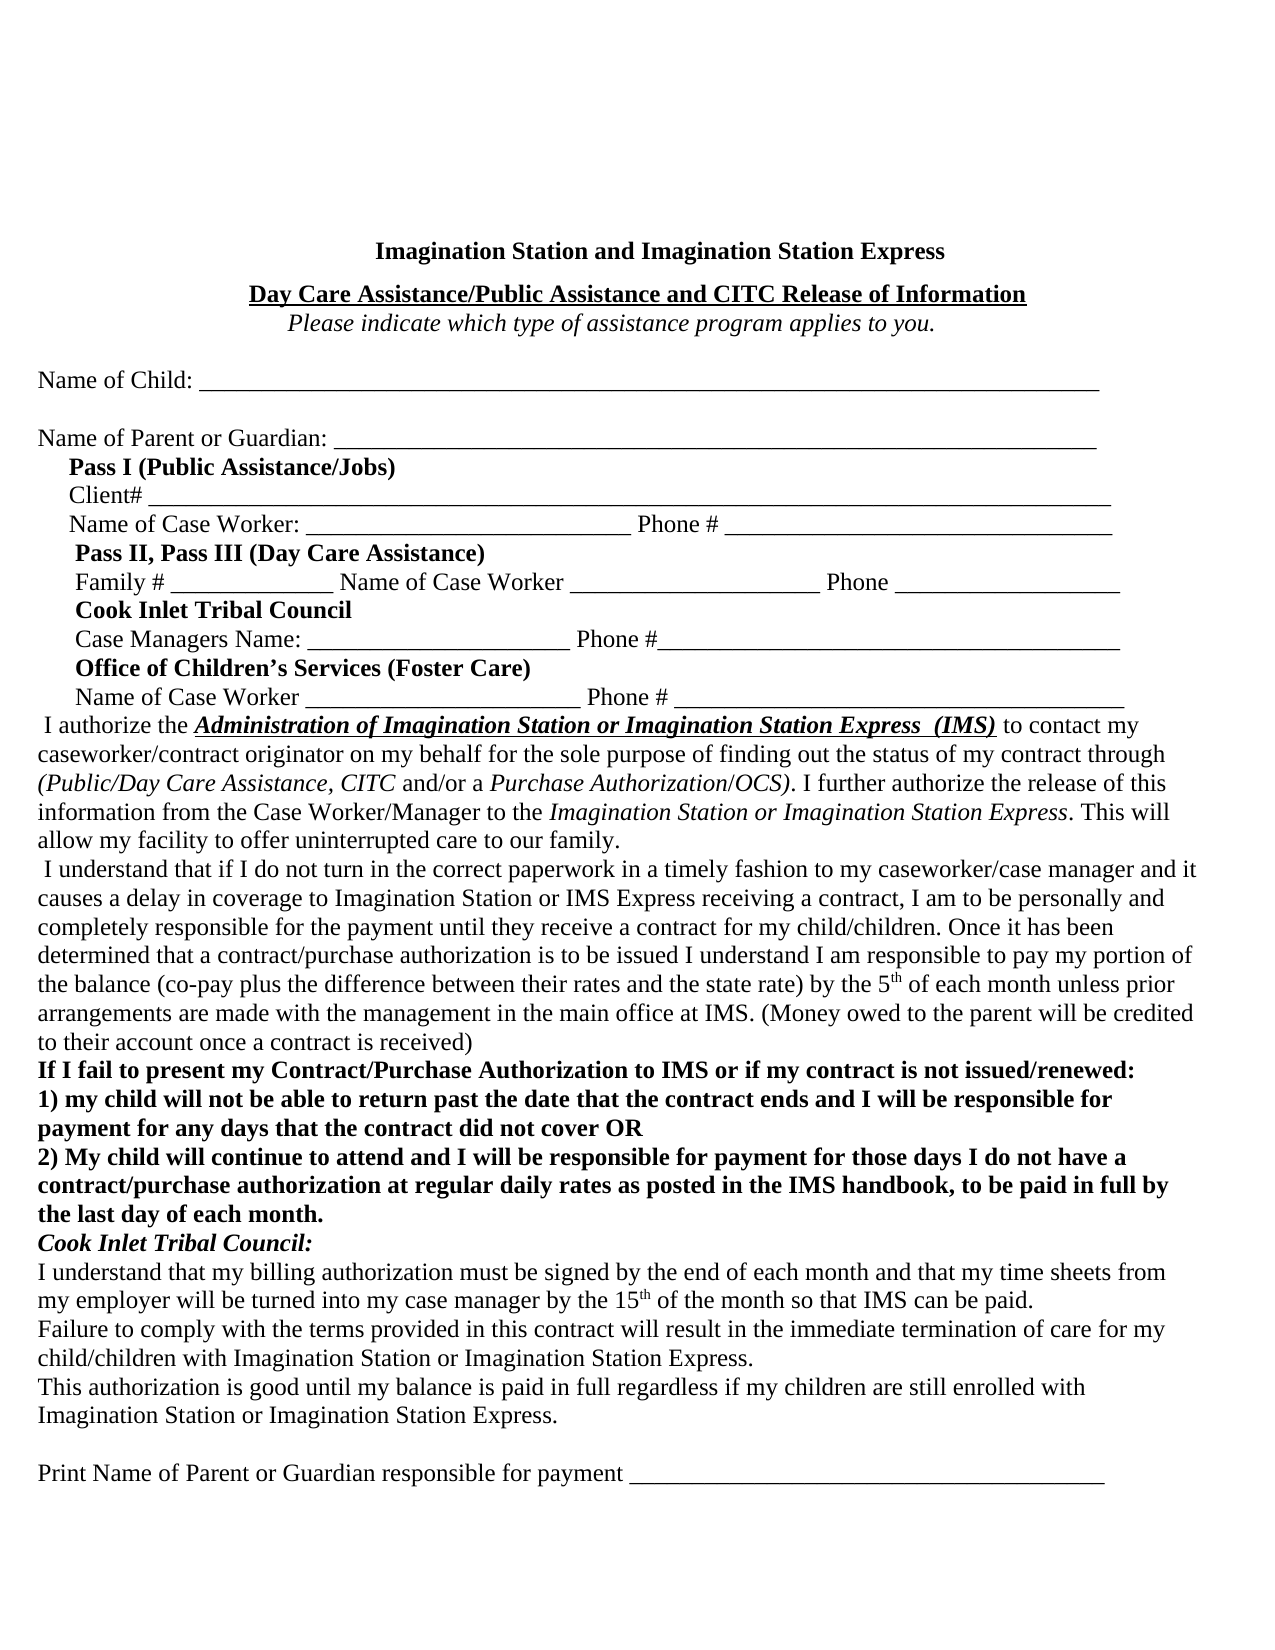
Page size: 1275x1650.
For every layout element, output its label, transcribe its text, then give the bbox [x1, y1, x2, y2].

text Name of Case Worker ______________________ Phone # ____________________________________ [37, 682, 1200, 711]
text Pass I (Public Assistance/Jobs) [37, 452, 1200, 481]
text Pass II, Pass III (Day Care Assistance) [37, 538, 1200, 567]
text Print Name of Parent or Guardian responsible for payment ______________________________________ [37, 1458, 1200, 1487]
text Name of Parent or Guardian: _____________________________________________________________ [37, 423, 1200, 452]
text Client# _____________________________________________________________________________ [37, 481, 1200, 509]
text I understand that my billing authorization must be signed by the end of each month and that my time sheets from my employer will be turned into my case manager by the 15th of the month so that IMS can be paid. [37, 1257, 1200, 1314]
text Imagination Station and Imagination Station Express [300, 236, 1125, 265]
text I understand that if I do not turn in the correct paperwork in a timely fashion to my caseworker/case manager and it causes a delay in coverage to Imagination Station or IMS Express receiving a contract, I am to be personally and completely responsible for the payment until they receive a contract for my child/children. Once it has been determined that a contract/purchase authorization is to be issued I understand I am responsible to pay my portion of the balance (co-pay plus the difference between their rates and the state rate) by the 5th of each month unless prior arrangements are made with the management in the main office at IMS. (Money owed to the parent will be credited to their account once a contract is received) [37, 854, 1200, 1056]
text Please indicate which type of assistance program applies to you. [150, 308, 1125, 337]
text If I fail to present my Contract/Purchase Authorization to IMS or if my contract is not issued/renewed: [37, 1056, 1200, 1084]
text Name of Case Worker: __________________________ Phone # _______________________________ [37, 509, 1200, 538]
text Tribal Council [37, 596, 1200, 624]
text This authorization is good until my balance is paid in full regardless if my children are still enrolled with Imagination Station or Imagination Station Express. [37, 1372, 1200, 1429]
text Name of Child: ________________________________________________________________________ [37, 366, 1200, 394]
text Tribal Council: [37, 1228, 1200, 1257]
text I authorize the Administration of Imagination Station or Imagination Station Express (IMS) to contact my caseworker/contract originator on my behalf for the sole purpose of finding out the status of my contract through (Public/Day Care Assistance, CITC and/or a Purchase Authorization/OCS). I further authorize the release of this information from the Case Worker/Manager to the Imagination Station or Imagination Station Express. This will allow my facility to offer uninterrupted care to our family. [37, 711, 1200, 854]
text Day Care Assistance/Public Assistance and CITC Release of Information [150, 279, 1125, 308]
text 2) My child will continue to attend and I will be responsible for payment for those days I do not have a contract/purchase authorization at regular daily rates as posted in the IMS handbook, to be paid in full by the last day of each month. [37, 1142, 1200, 1228]
text Failure to comply with the terms provided in this contract will result in the immediate termination of care for my child/children with Imagination Station or Imagination Station Express. [37, 1314, 1200, 1372]
text 1) my child will not be able to return past the date that the contract ends and I will be responsible for payment for any days that the contract did not cover OR [37, 1084, 1200, 1142]
text Office of Children’s Services (Foster Care) [37, 653, 1200, 682]
text Family # _____________ Name of Case Worker ____________________ Phone __________________ [37, 567, 1200, 596]
text Case Managers Name: _____________________ Phone #_____________________________________ [37, 624, 1200, 653]
